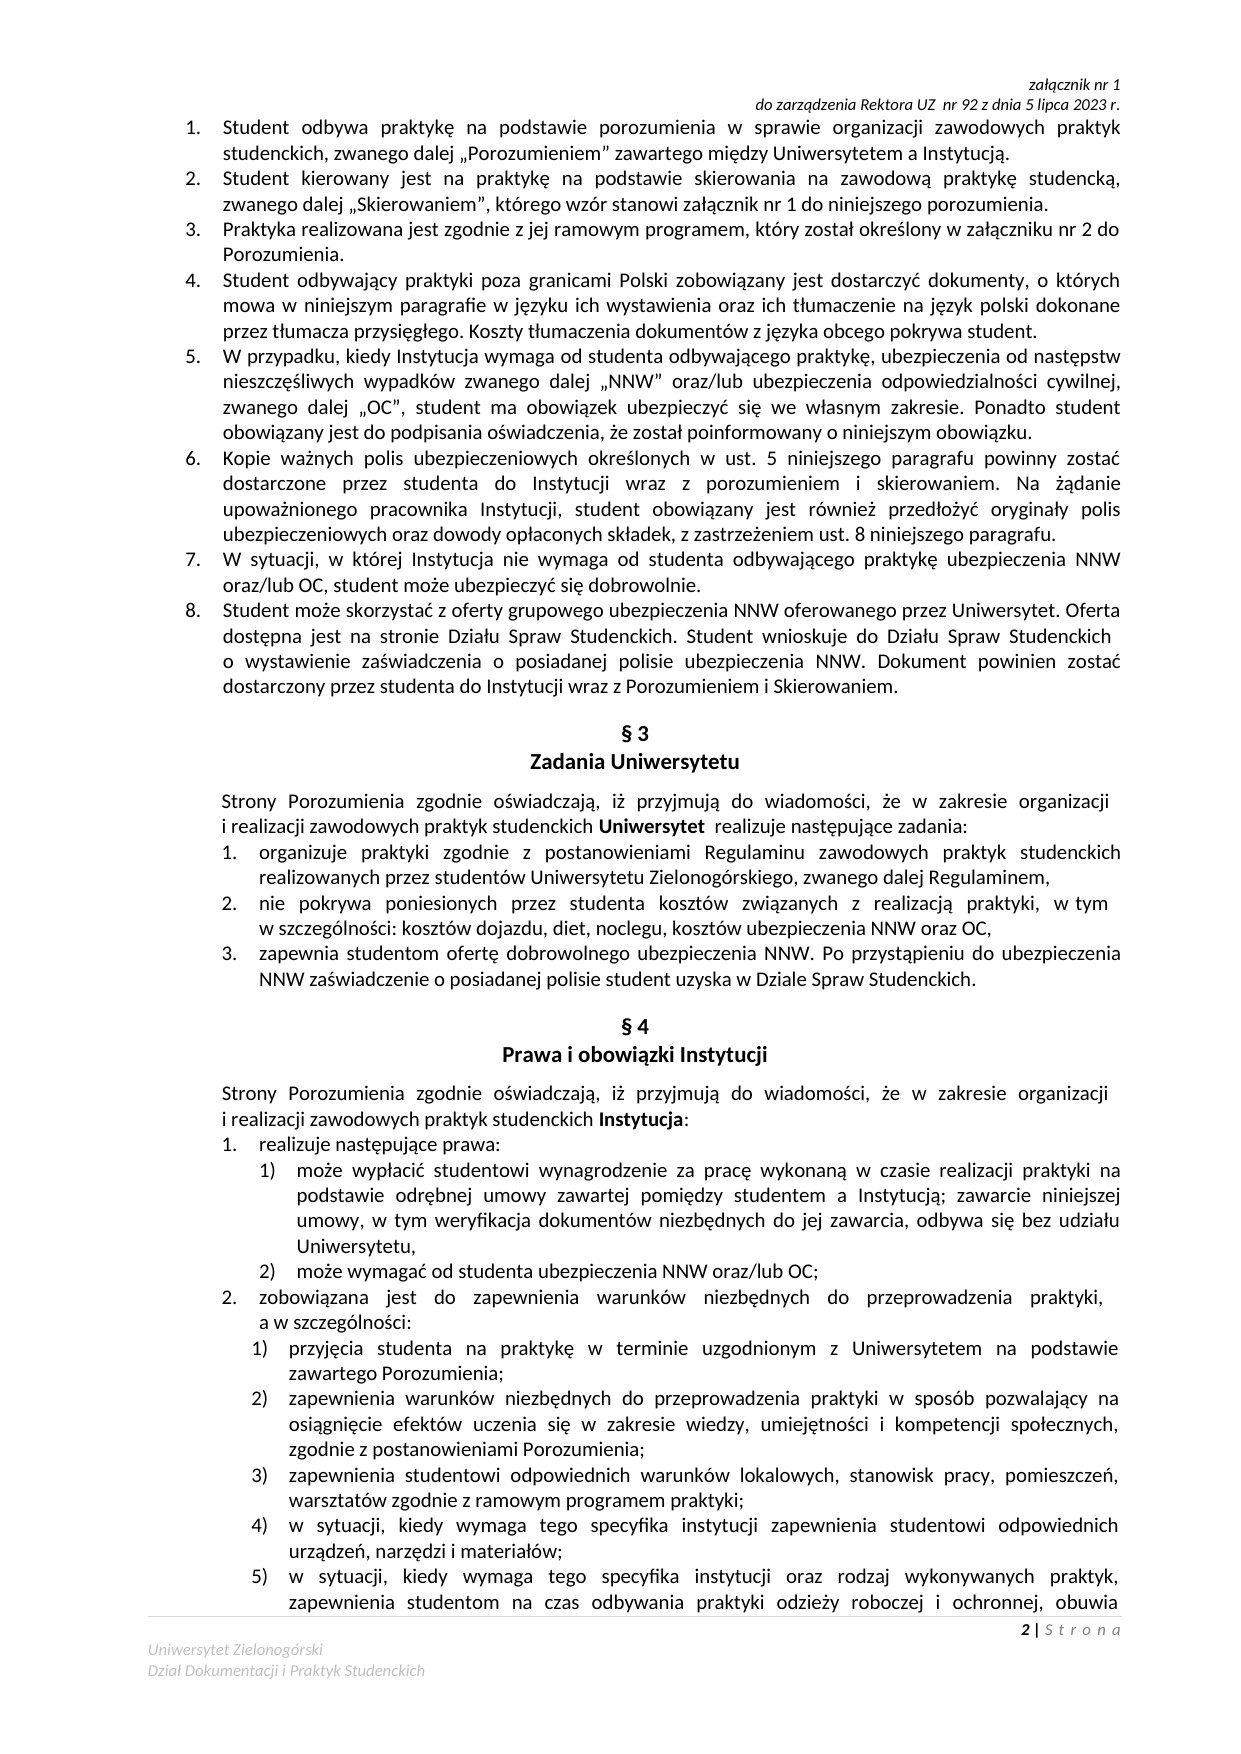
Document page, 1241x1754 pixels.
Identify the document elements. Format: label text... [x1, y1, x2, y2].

list nie pokrywa poniesionych przez studenta kosztów związanych z realizacją praktyki, w tym w szczególności: kosztów dojazdu, diet, noclegu, kosztów ubezpieczenia NNW oraz OC, [221, 890, 1122, 941]
list W przypadku, kiedy Instytucja wymaga od studenta odbywającego praktykę, ubezpieczenia od następstw nieszczęśliwych wypadków zwanego dalej „NNW” oraz/lub ubezpieczenia odpowiedzialności cywilnej, zwanego dalej „OC”, student ma obowiązek ubezpieczyć się we własnym zakresie. Ponadto student obowiązany jest do podpisania oświadczenia, że został poinformowany o niniejszym obowiązku. [185, 343, 1122, 445]
list Student może skorzystać z oferty grupowego ubezpieczenia NNW oferowanego przez Uniwersytet. Oferta dostępna jest na stronie Działu Spraw Studenckich. Student wnioskuje do Działu Spraw Studenckich o wystawienie zaświadczenia o posiadanej polisie ubezpieczenia NNW. Dokument powinien zostać dostarczony przez studenta do Instytucji wraz z Porozumieniem i Skierowaniem. [185, 597, 1122, 699]
list Student odbywający praktyki poza granicami Polski zobowiązany jest dostarczyć dokumenty, o których mowa w niniejszym paragrafie w języku ich wystawienia oraz ich tłumaczenie na język polski dokonane przez tłumacza przysięgłego. Koszty tłumaczenia dokumentów z języka obcego pokrywa student. [185, 267, 1122, 343]
list zapewnienia studentowi odpowiednich warunków lokalowych, stanowisk pracy, pomieszczeń, warsztatów zgodnie z ramowym programem praktyki; [251, 1462, 1120, 1513]
list może wymagać od studenta ubezpieczenia NNW oraz/lub OC; [259, 1258, 1122, 1284]
list może wypłacić studentowi wynagrodzenie za pracę wykonaną w czasie realizacji praktyki na podstawie odrębnej umowy zawartej pomiędzy studentem a Instytucją; zawarcie niniejszej umowy, w tym weryfikacja dokumentów niezbędnych do jej zawarcia, odbywa się bez udziału Uniwersytetu, [259, 1157, 1122, 1258]
list w sytuacji, kiedy wymaga tego specyfika instytucji zapewnienia studentowi odpowiednich urządzeń, narzędzi i materiałów; [251, 1513, 1120, 1563]
list Student odbywa praktykę na podstawie porozumienia w sprawie organizacji zawodowych praktyk studenckich, zwanego dalej „Porozumieniem” zawartego między Uniwersytetem a Instytucją. [185, 114, 1122, 165]
text Zadania Uniwersytetu [148, 747, 1122, 775]
list zobowiązana jest do zapewnienia warunków niezbędnych do przeprowadzenia praktyki, a w szczególności: [221, 1284, 1122, 1335]
list W sytuacji, w której Instytucja nie wymaga od studenta odbywającego praktykę ubezpieczenia NNW oraz/lub OC, student może ubezpieczyć się dobrowolnie. [185, 547, 1122, 597]
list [251, 1563, 1120, 1614]
list zapewnienia warunków niezbędnych do przeprowadzenia praktyki w sposób pozwalający na osiągnięcie efektów uczenia się w zakresie wiedzy, umiejętności i kompetencji społecznych, zgodnie z postanowieniami Porozumienia; [251, 1386, 1120, 1462]
list realizuje następujące prawa: [221, 1131, 1122, 1157]
text Strony Porozumienia zgodnie oświadczają, iż przyjmują do wiadomości, że w zakresie organizacji i realizacji zawodowych praktyk studenckich Uniwersytet realizuje następujące zadania: [221, 788, 1122, 839]
list przyjęcia studenta na praktykę w terminie uzgodnionym z Uniwersytetem na podstawie zawartego Porozumienia; [251, 1335, 1120, 1386]
list Kopie ważnych polis ubezpieczeniowych określonych w ust. 5 niniejszego paragrafu powinny zostać dostarczone przez studenta do Instytucji wraz z porozumieniem i skierowaniem. Na żądanie upoważnionego pracownika Instytucji, student obowiązany jest również przedłożyć oryginały polis ubezpieczeniowych oraz dowody opłaconych składek, z zastrzeżeniem ust. 8 niniejszego paragrafu. [185, 445, 1122, 547]
text § 3 [148, 719, 1122, 747]
list zapewnia studentom ofertę dobrowolnego ubezpieczenia NNW. Po przystąpieniu do ubezpieczenia NNW zaświadczenie o posiadanej polisie student uzyska w Dziale Spraw Studenckich. [221, 941, 1122, 991]
text § 4 Prawa i obowiązki Instytucji [148, 1012, 1122, 1068]
list organizuje praktyki zgodnie z postanowieniami Regulaminu zawodowych praktyk studenckich realizowanych przez studentów Uniwersytetu Zielonogórskiego, zwanego dalej Regulaminem, [221, 839, 1122, 890]
text Strony Porozumienia zgodnie oświadczają, iż przyjmują do wiadomości, że w zakresie organizacji i realizacji zawodowych praktyk studenckich Instytucja: [222, 1081, 1122, 1131]
list Praktyka realizowana jest zgodnie z jej ramowym programem, który został określony w załączniku nr 2 do Porozumienia. [185, 216, 1122, 267]
list Student kierowany jest na praktykę na podstawie skierowania na zawodową praktykę studencką, zwanego dalej „Skierowaniem”, którego wzór stanowi załącznik nr 1 do niniejszego porozumienia. [185, 165, 1122, 216]
